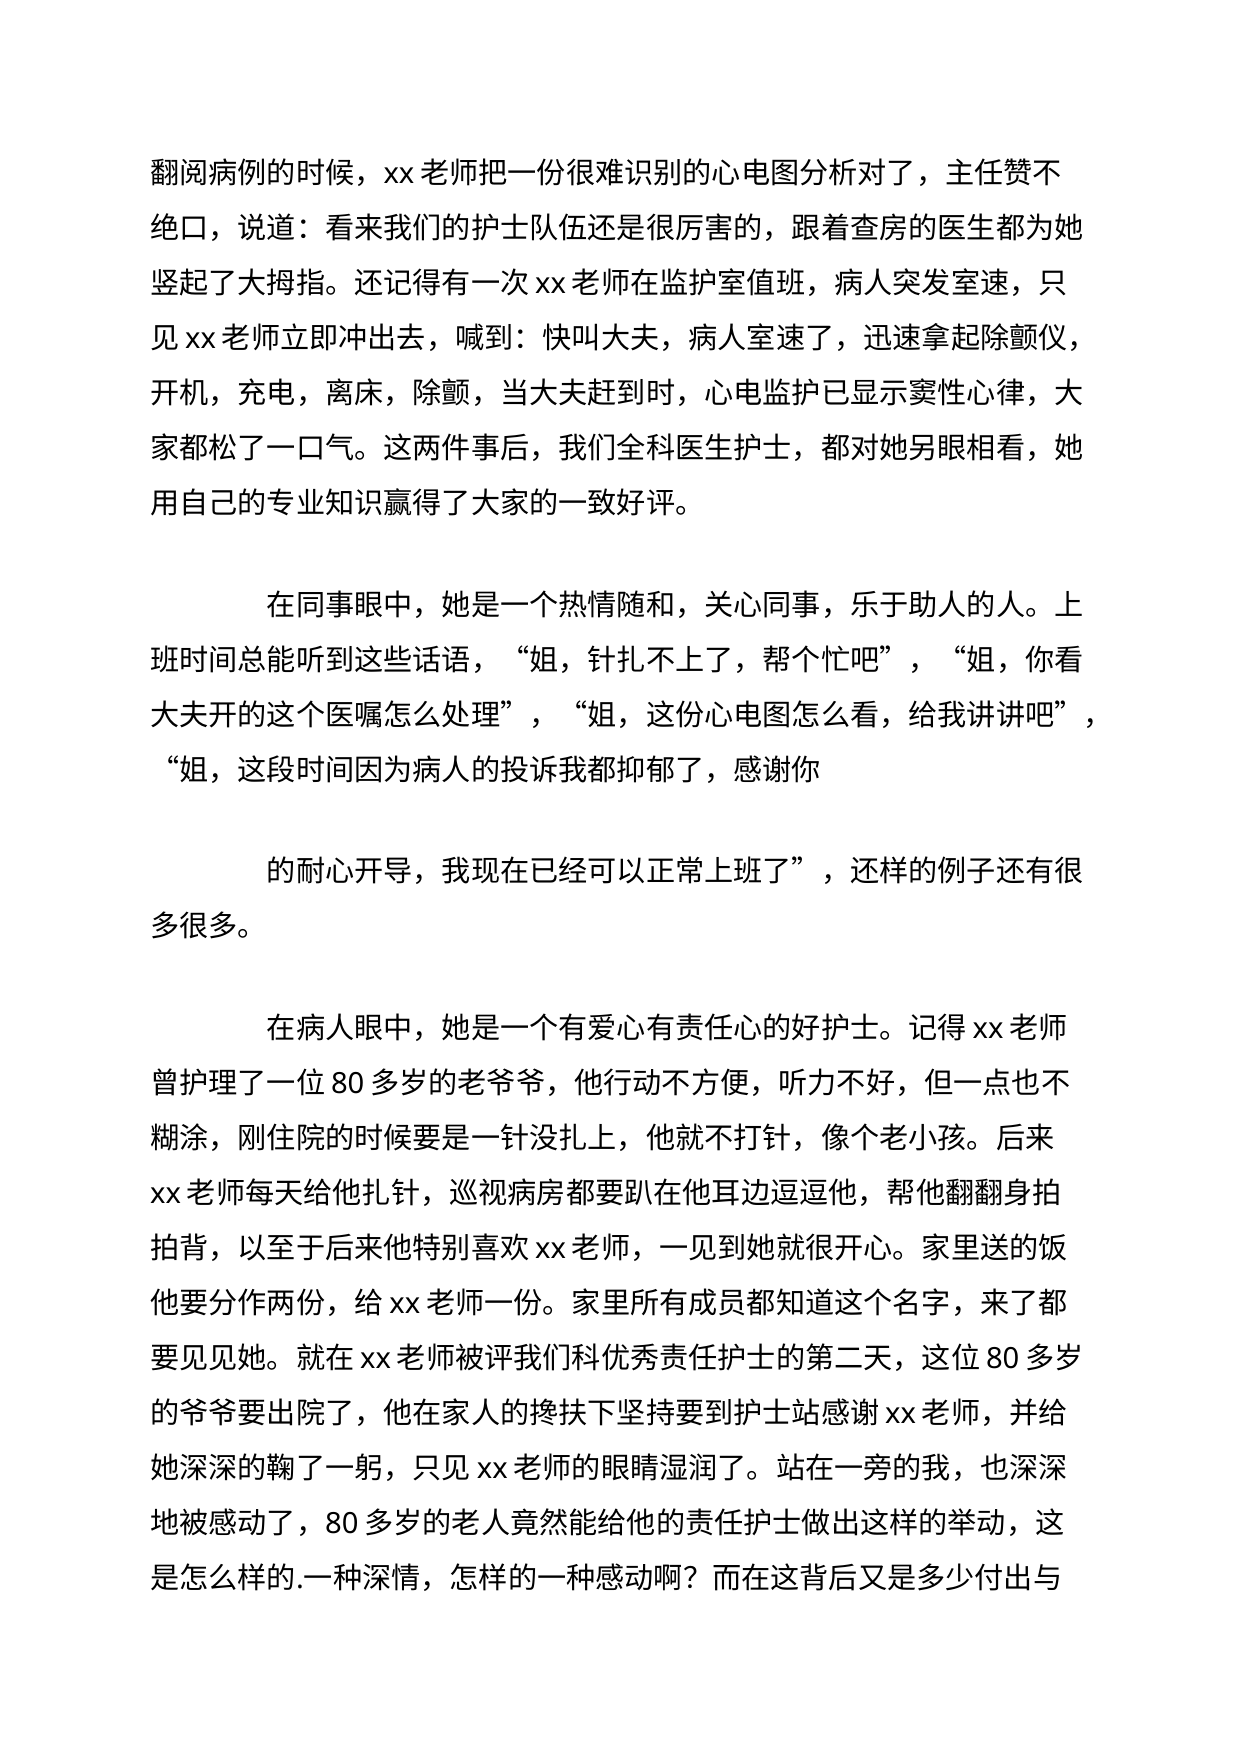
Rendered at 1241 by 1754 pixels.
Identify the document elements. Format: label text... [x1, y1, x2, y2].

text 在同事眼中，她是一个热情随和，关心同事，乐于助人的人。上班时间总能听到这些话语，“姐，针扎不上了，帮个忙吧”，“姐，你看大夫开的这个医嘱怎么处理”，“姐，这份心电图怎么看，给我讲讲吧”，“姐，这段时间因为病人的投诉我都抑郁了，感谢你 [150, 581, 1090, 788]
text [150, 150, 1090, 522]
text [150, 1004, 1090, 1597]
text 的耐心开导，我现在已经可以正常上班了”，还样的例子还有很多很多。 [150, 848, 1090, 945]
